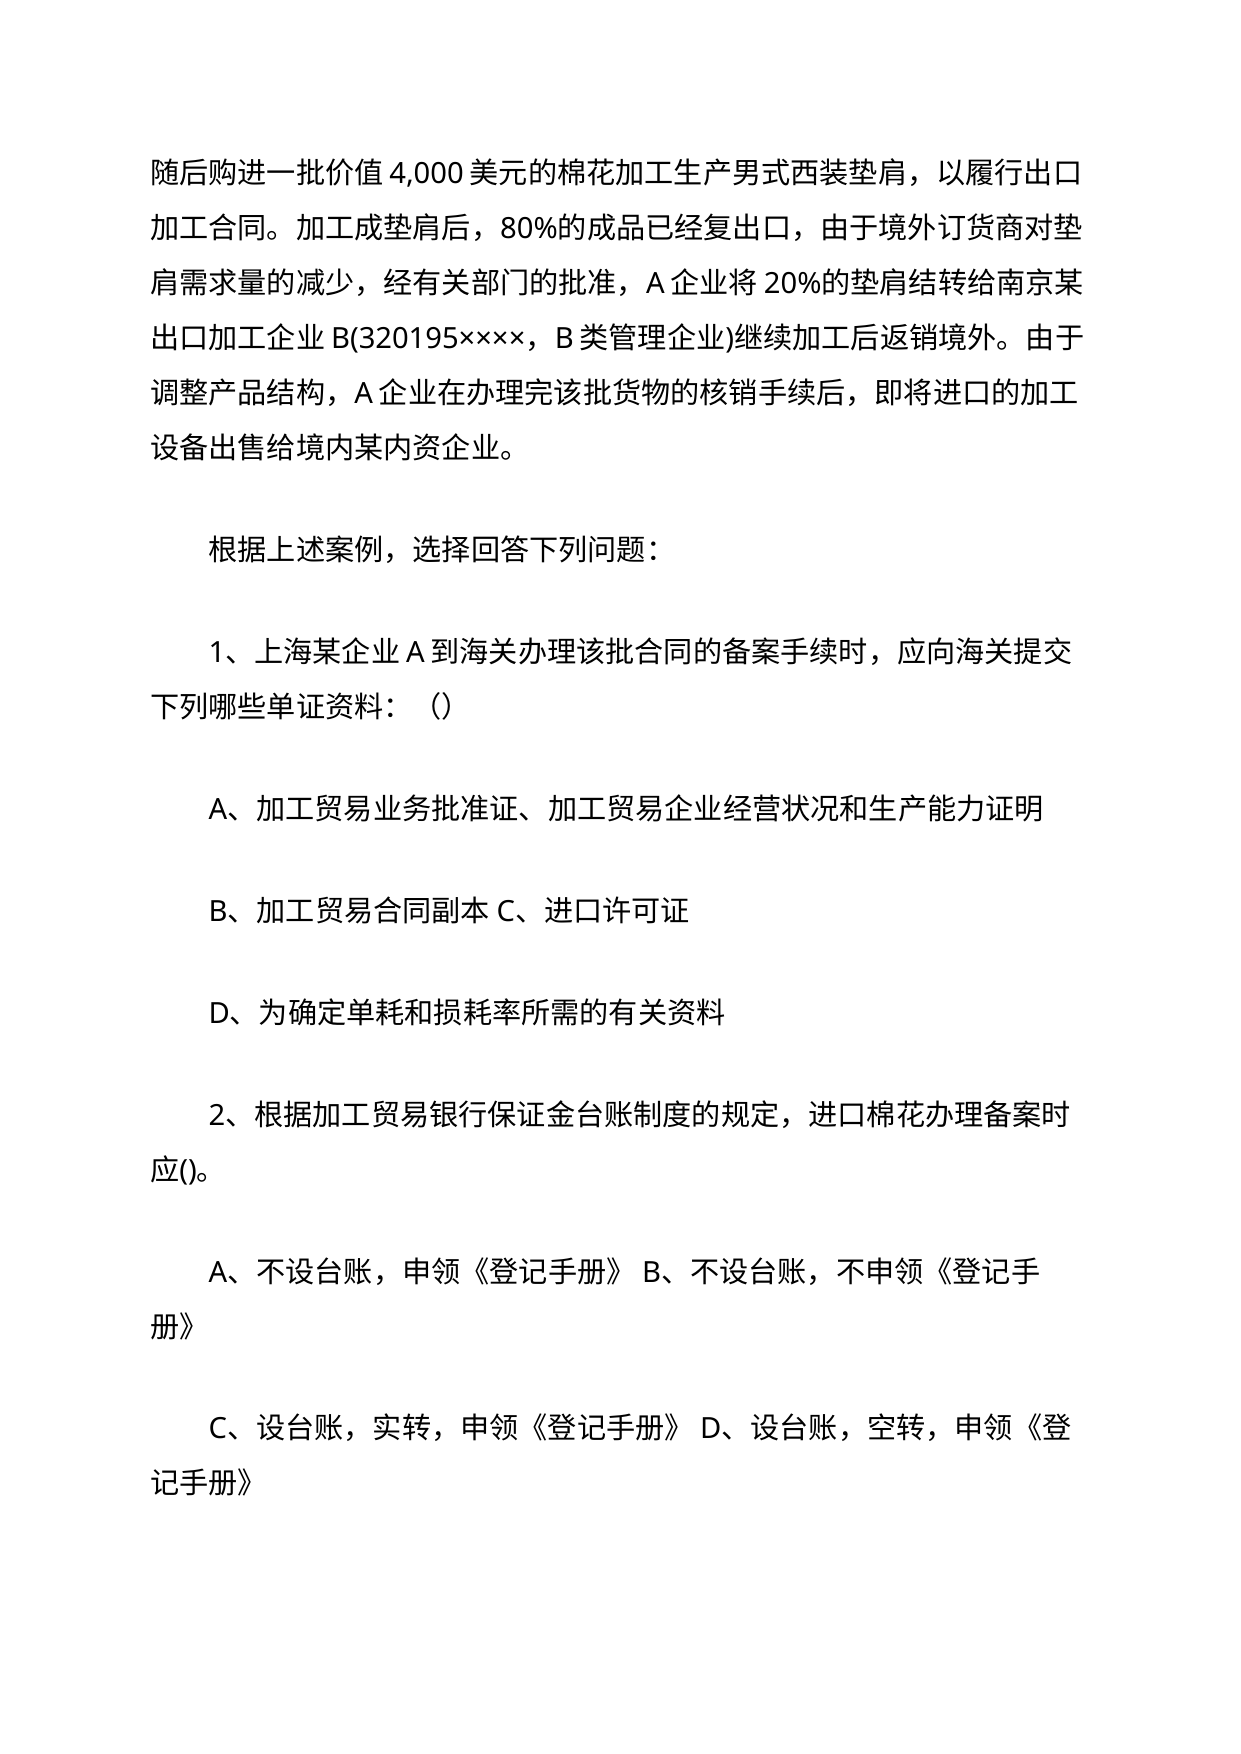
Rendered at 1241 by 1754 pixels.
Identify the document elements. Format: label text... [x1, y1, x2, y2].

text D、为确定单耗和损耗率所需的有关资料 [150, 989, 1090, 1032]
text 2、根据加工贸易银行保证金台账制度的规定，进口棉花办理备案时应()。 [150, 1091, 1090, 1189]
text 根据上述案例，选择回答下列问题： [150, 527, 1090, 569]
text A、加工贸易业务批准证、加工贸易企业经营状况和生产能力证明 [150, 785, 1090, 828]
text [150, 150, 1090, 467]
text C、设台账，实转，申领《登记手册》 D、设台账，空转，申领《登记手册》 [150, 1405, 1090, 1502]
text A、不设台账，申领《登记手册》 B、不设台账，不申领《登记手册》 [150, 1248, 1090, 1346]
text 1、上海某企业A到海关办理该批合同的备案手续时，应向海关提交下列哪些单证资料：（） [150, 628, 1090, 726]
text B、加工贸易合同副本 C、进口许可证 [150, 887, 1090, 930]
